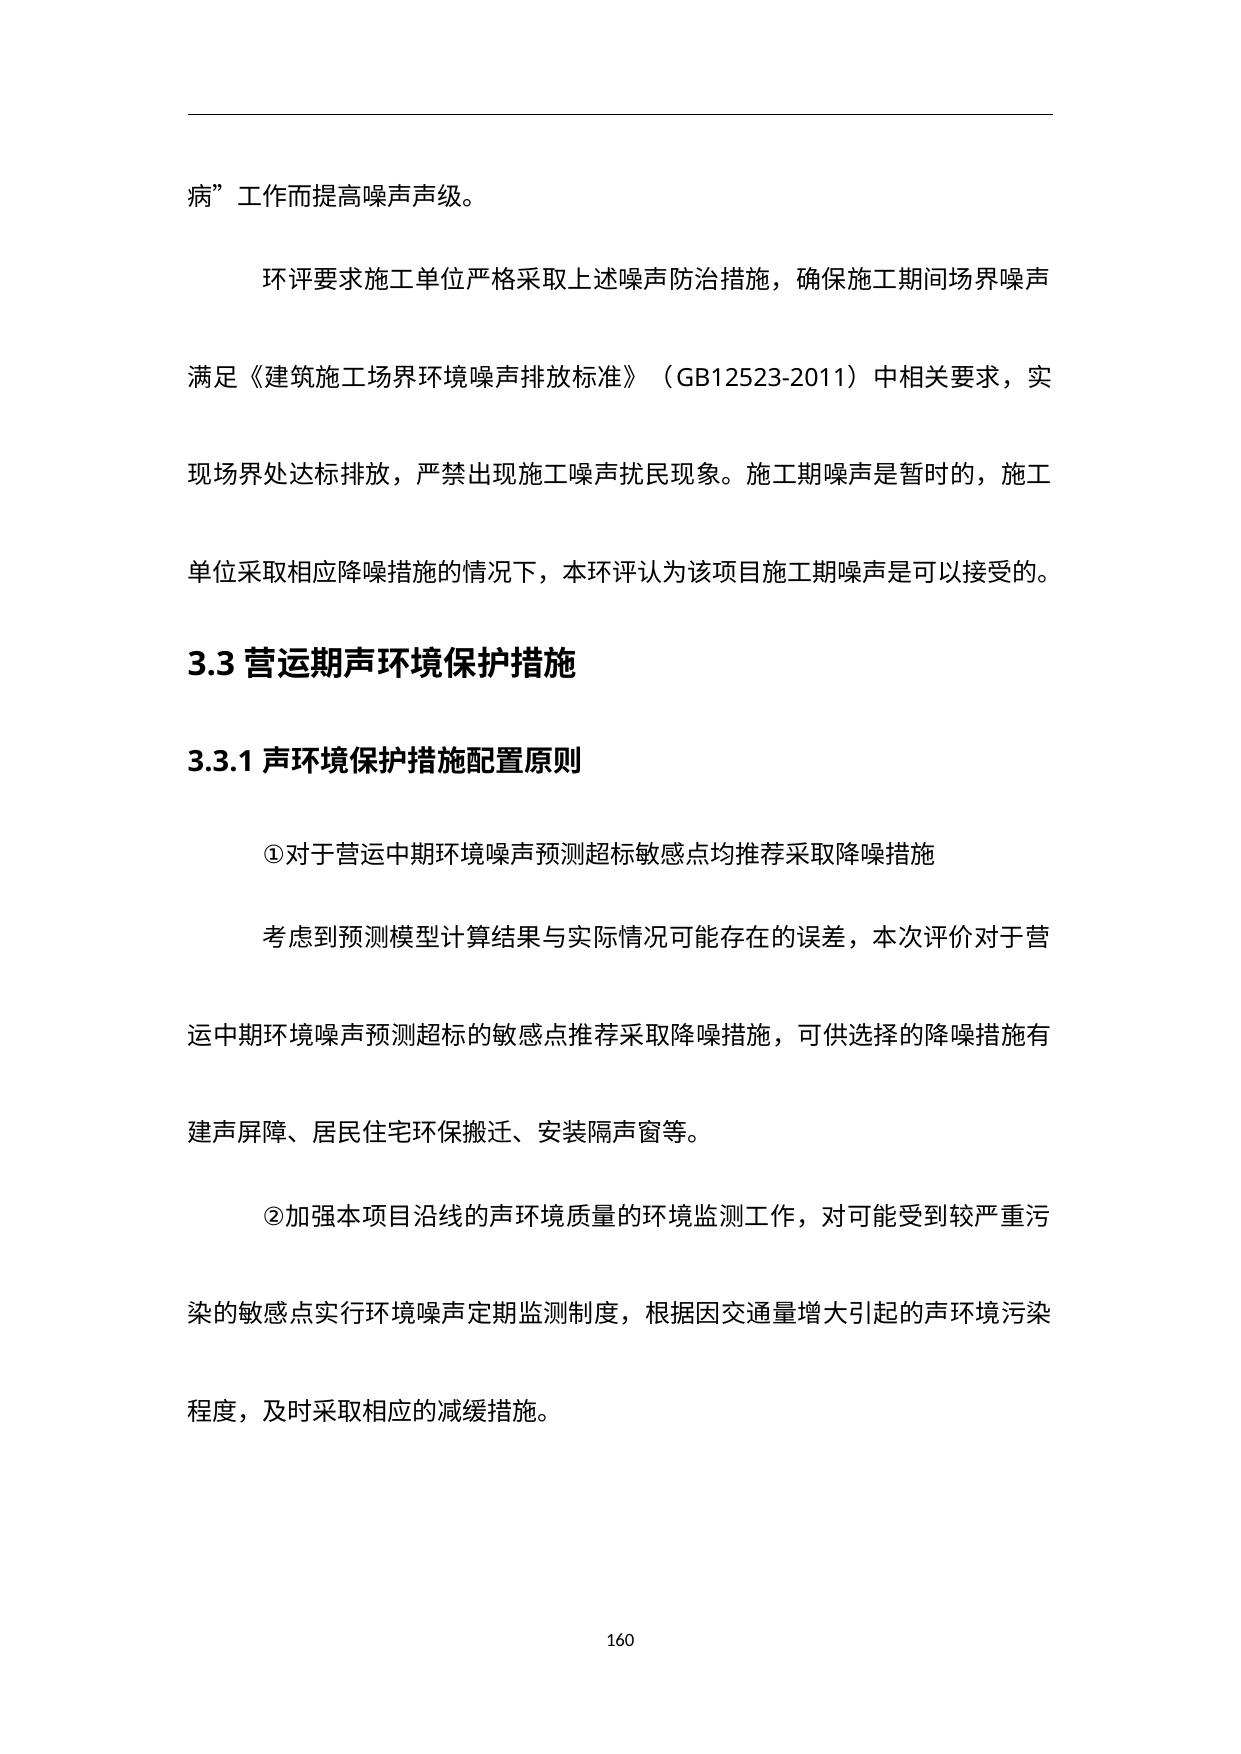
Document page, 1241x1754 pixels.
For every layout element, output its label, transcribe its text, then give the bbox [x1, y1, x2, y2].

text 环评要求施工单位严格采取上述噪声防治措施，确保施工期间场界噪声满足《建筑施工场界环境噪声排放标准》（GB12523-2011）中相关要求，实现场界处达标排放，严禁出现施工噪声扰民现象。施工期噪声是暂时的，施工单位采取相应降噪措施的情况下，本环评认为该项目施工期噪声是可以接受的。 [187, 245, 1053, 603]
text 3.3.1 声环境保护措施配置原则 [187, 726, 1053, 791]
text 考虑到预测模型计算结果与实际情况可能存在的误差，本次评价对于营运中期环境噪声预测超标的敏感点推荐采取降噪措施，可供选择的降噪措施有建声屏障、居民住宅环保搬迁、安装隔声窗等。 [187, 903, 1053, 1163]
text ②加强本项目沿线的声环境质量的环境监测工作，对可能受到较严重污染的敏感点实行环境噪声定期监测制度，根据因交通量增大引起的声环境污染程度，及时采取相应的减缓措施。 [187, 1182, 1053, 1442]
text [187, 162, 1053, 227]
text ①对于营运中期环境噪声预测超标敏感点均推荐采取降噪措施 [187, 820, 1053, 885]
text 3.3 营运期声环境保护措施 [187, 629, 1053, 694]
